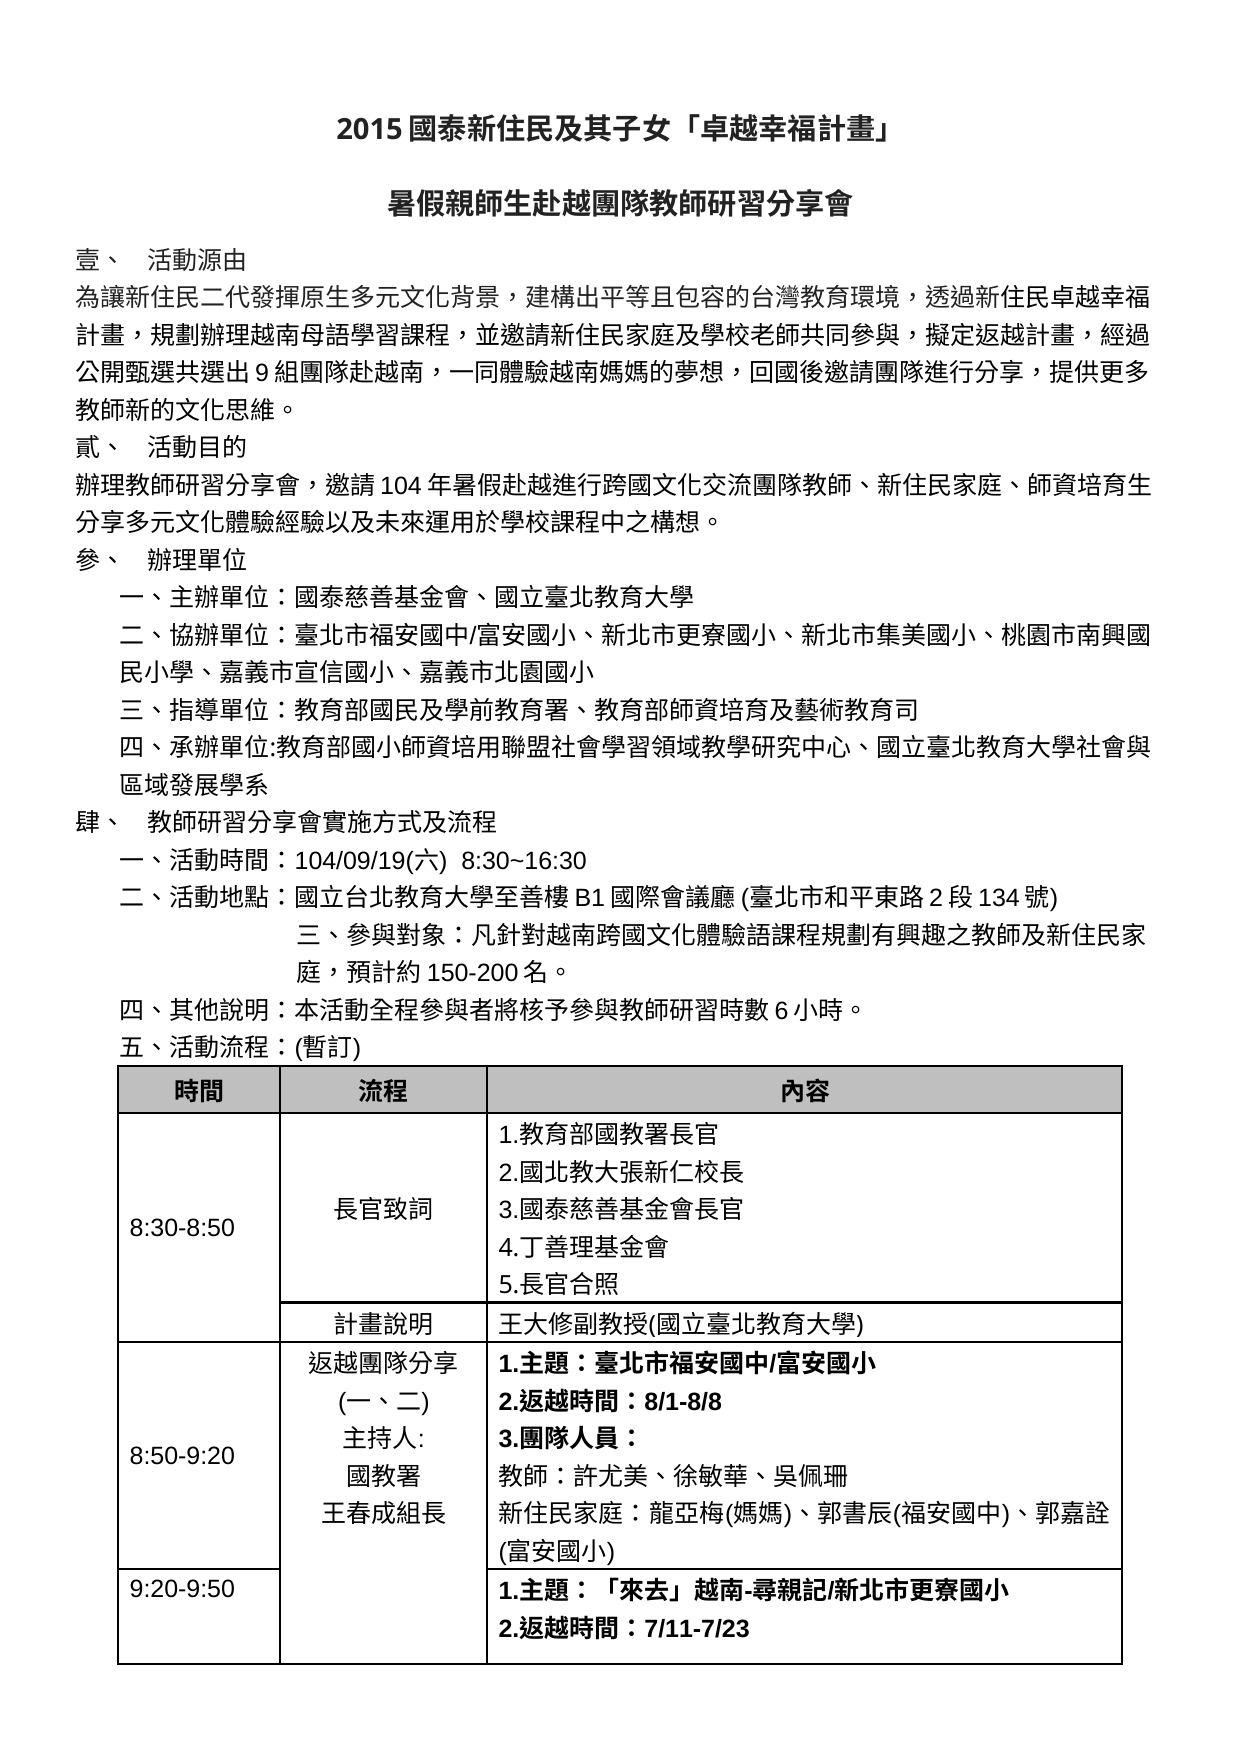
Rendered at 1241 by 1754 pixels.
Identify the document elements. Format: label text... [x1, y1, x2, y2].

table_cell 8:50-9:20 [119, 1343, 279, 1568]
table_header 流程 [281, 1067, 486, 1112]
table_cell 返越團隊分享(一、二) 主持人: 國教署 王春成組長 [281, 1343, 486, 1662]
table_cell 計畫說明 [281, 1304, 486, 1341]
table_cell 長官致詞 [281, 1114, 486, 1301]
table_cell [488, 1570, 1121, 1662]
text 暑假親師生赴越團隊教師研習分享會 [75, 164, 1165, 239]
text 三、參與對象：凡針對越南跨國文化體驗語課程規劃有興趣之教師及新住民家庭，預計約150-200名。 [297, 914, 1165, 989]
table_cell 9:20-9:50 [119, 1570, 279, 1662]
text 為讓新住民二代發揮原生多元文化背景，建構出平等且包容的台灣教育環境，透過新住民卓越幸福計畫，規劃辦理越南母語學習課程，並邀請新住民家庭及學校老師共同參與，擬定返越計畫，經過公開甄選共選出9組團隊赴越南，一同體驗越南媽媽的夢想，回國後邀請團隊進行分享，提供更多教師新的文化思維。 [75, 277, 1165, 427]
table_cell 王大修副教授(國立臺北教育大學) [488, 1304, 1121, 1341]
text 壹、 活動源由 [75, 239, 1165, 277]
text 五、活動流程：(暫訂) [119, 1027, 1165, 1064]
table_header 內容 [488, 1067, 1121, 1112]
text 四、承辦單位:教育部國小師資培用聯盟社會學習領域教學研究中心、國立臺北教育大學社會與區域發展學系 [119, 727, 1165, 802]
text 貳、 活動目的 [75, 427, 1165, 464]
table_cell 8:30-8:50 [119, 1114, 279, 1341]
table_cell 1.主題：臺北市福安國中/富安國小 2.返越時間：8/1-8/8 3.團隊人員： 教師：許尤美、徐敏華、吳佩珊 新住民家庭：龍亞梅(媽媽)、郭書辰(福安國中)、郭嘉詮(富安國小) [488, 1343, 1121, 1568]
text 辦理教師研習分享會，邀請104年暑假赴越進行跨國文化交流團隊教師、新住民家庭、師資培育生分享多元文化體驗經驗以及未來運用於學校課程中之構想。 [75, 464, 1165, 539]
text 四、其他說明：本活動全程參與者將核予參與教師研習時數6小時。 [119, 989, 1165, 1027]
text 2015國泰新住民及其子女「卓越幸福計畫」 [75, 89, 1165, 164]
table_cell 1.教育部國教署長官 2.國北教大張新仁校長 3.國泰慈善基金會長官 4.丁善理基金會 5.長官合照 [488, 1114, 1121, 1301]
table_header 時間 [119, 1067, 279, 1112]
text 一、活動時間：104/09/19(六) 8:30~16:30 [119, 839, 1165, 877]
text 一、主辦單位：國泰慈善基金會、國立臺北教育大學 [119, 577, 1165, 614]
text 參、 辦理單位 [75, 539, 1165, 577]
text 肆、 教師研習分享會實施方式及流程 [75, 802, 1165, 839]
text 二、活動地點：國立台北教育大學至善樓B1國際會議廳 (臺北市和平東路2段134號) [119, 877, 1165, 914]
text 三、指導單位：教育部國民及學前教育署、教育部師資培育及藝術教育司 [119, 689, 1165, 727]
text 二、協辦單位：臺北市福安國中/富安國小、新北市更寮國小、新北市集美國小、桃園市南興國民小學、嘉義市宣信國小、嘉義市北園國小 [119, 614, 1165, 689]
